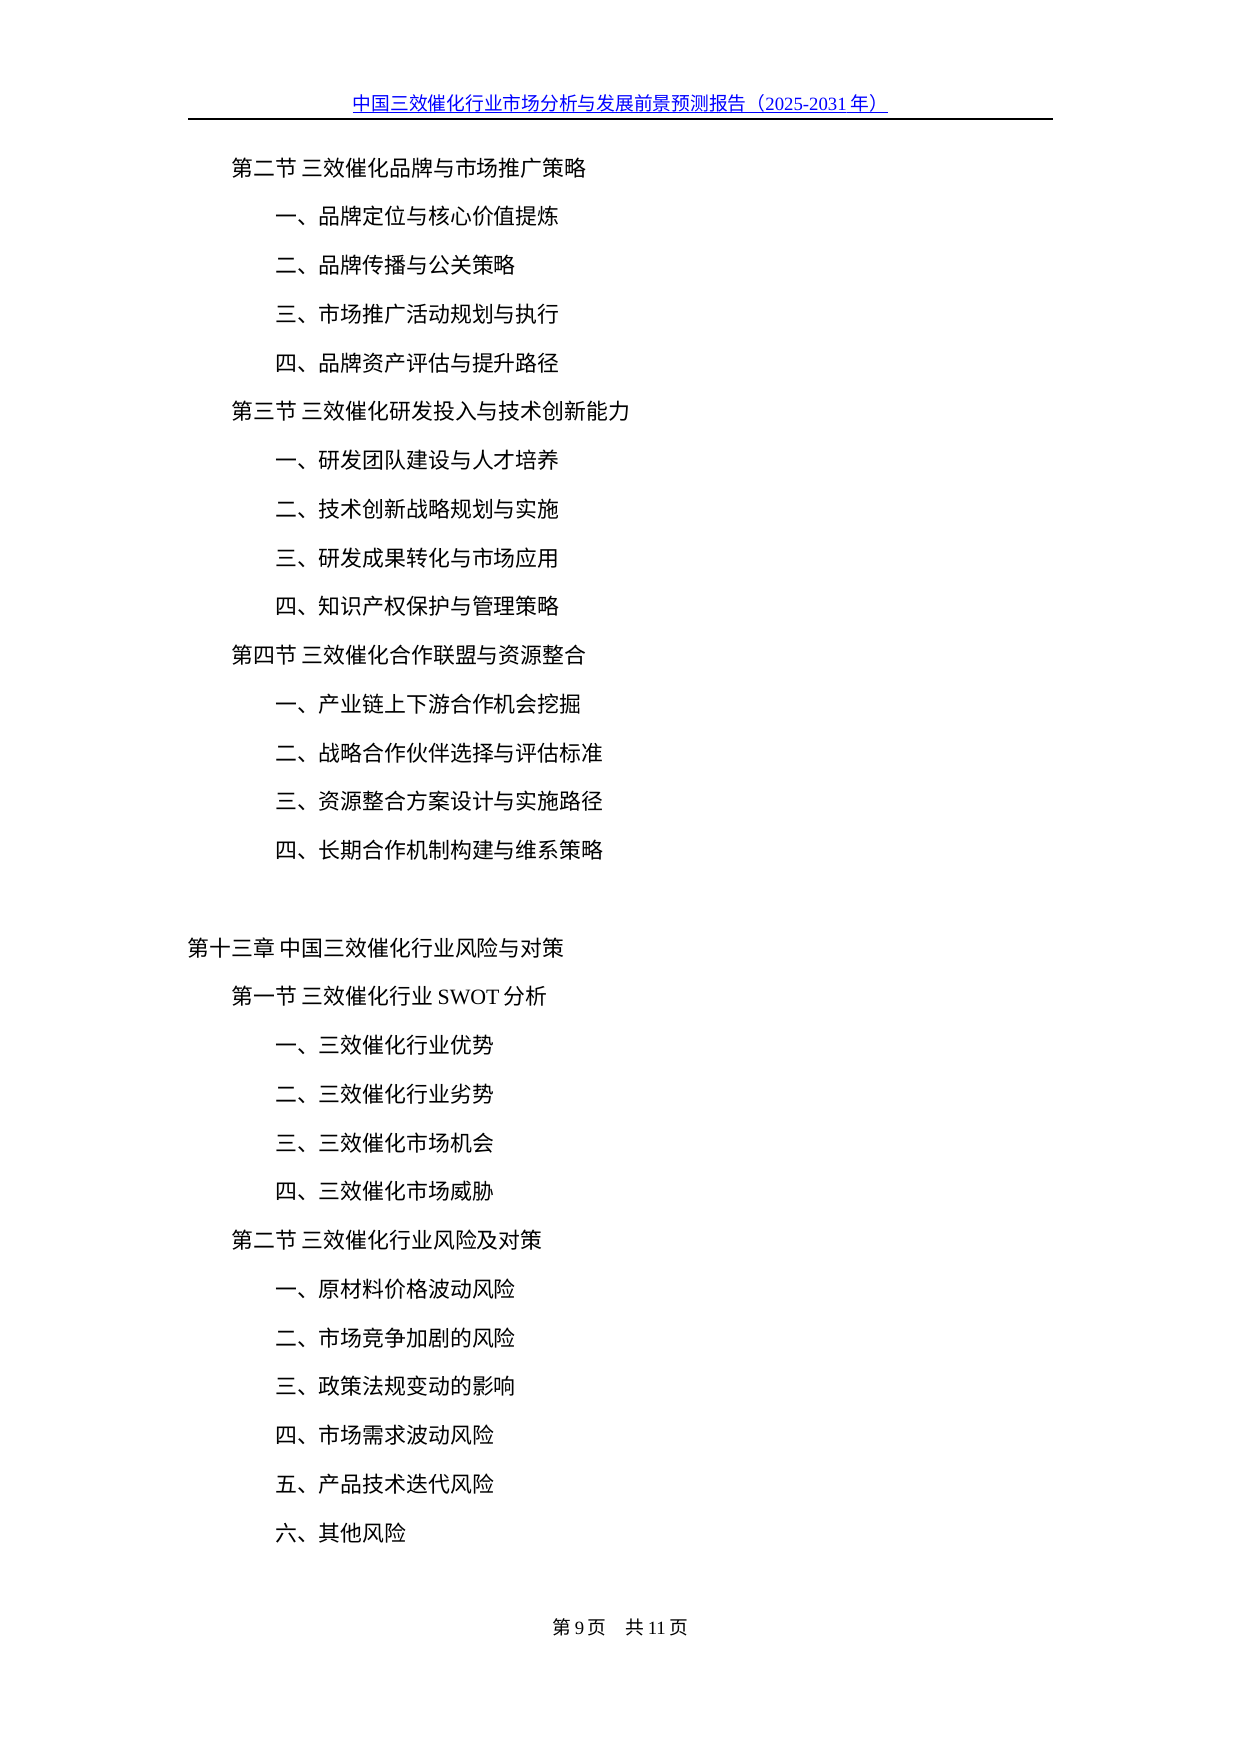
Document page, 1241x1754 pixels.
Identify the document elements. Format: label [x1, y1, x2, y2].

text [187, 150, 1053, 1548]
